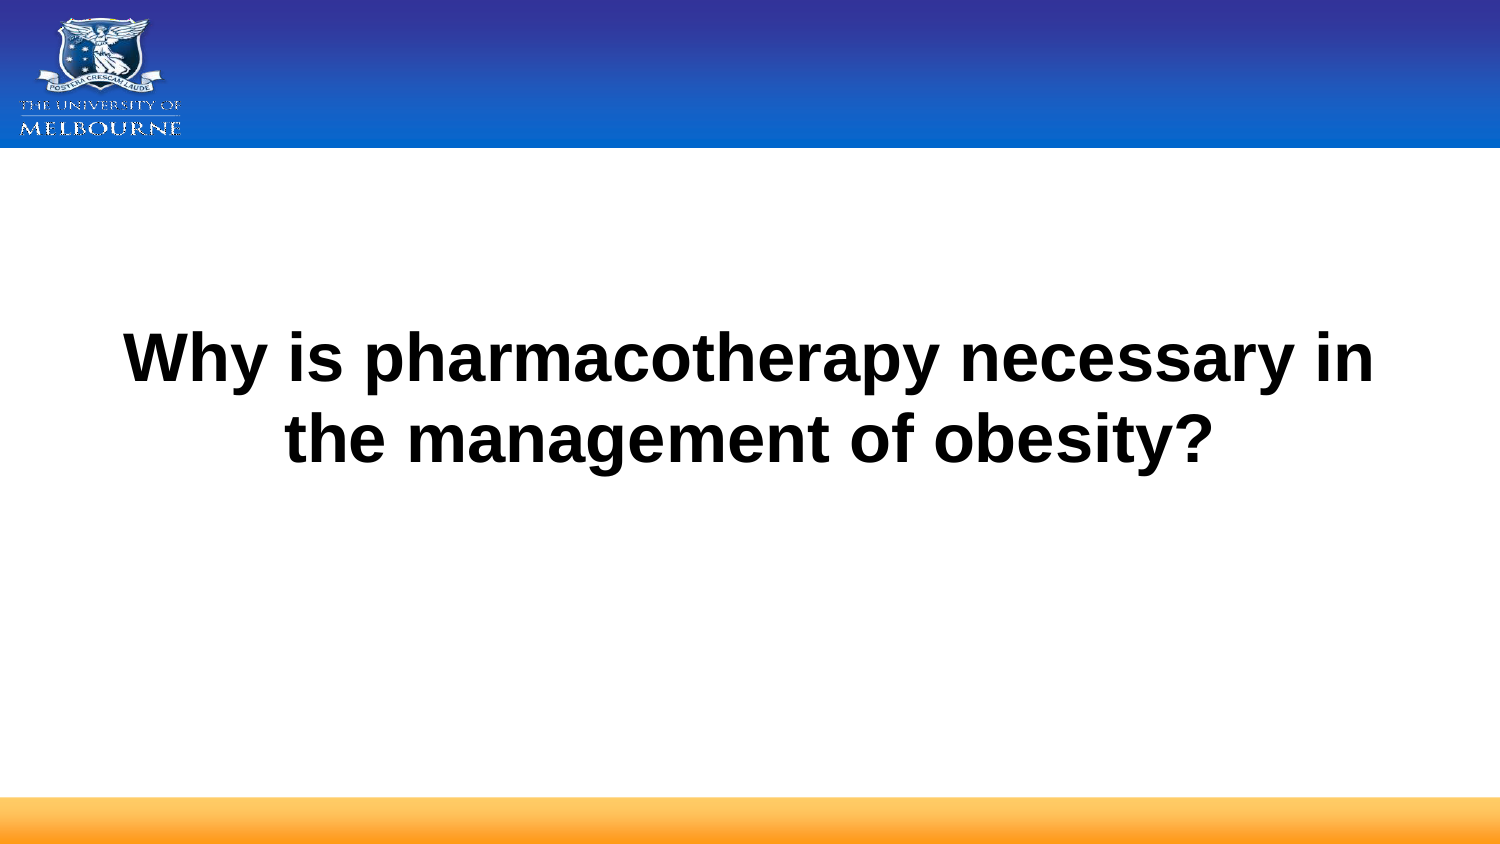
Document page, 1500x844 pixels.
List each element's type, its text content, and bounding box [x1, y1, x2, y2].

text Why is pharmacotherapy necessary in the management of obesity? [123, 316, 1379, 477]
picture [0, 797, 1500, 844]
picture [0, 0, 1500, 148]
